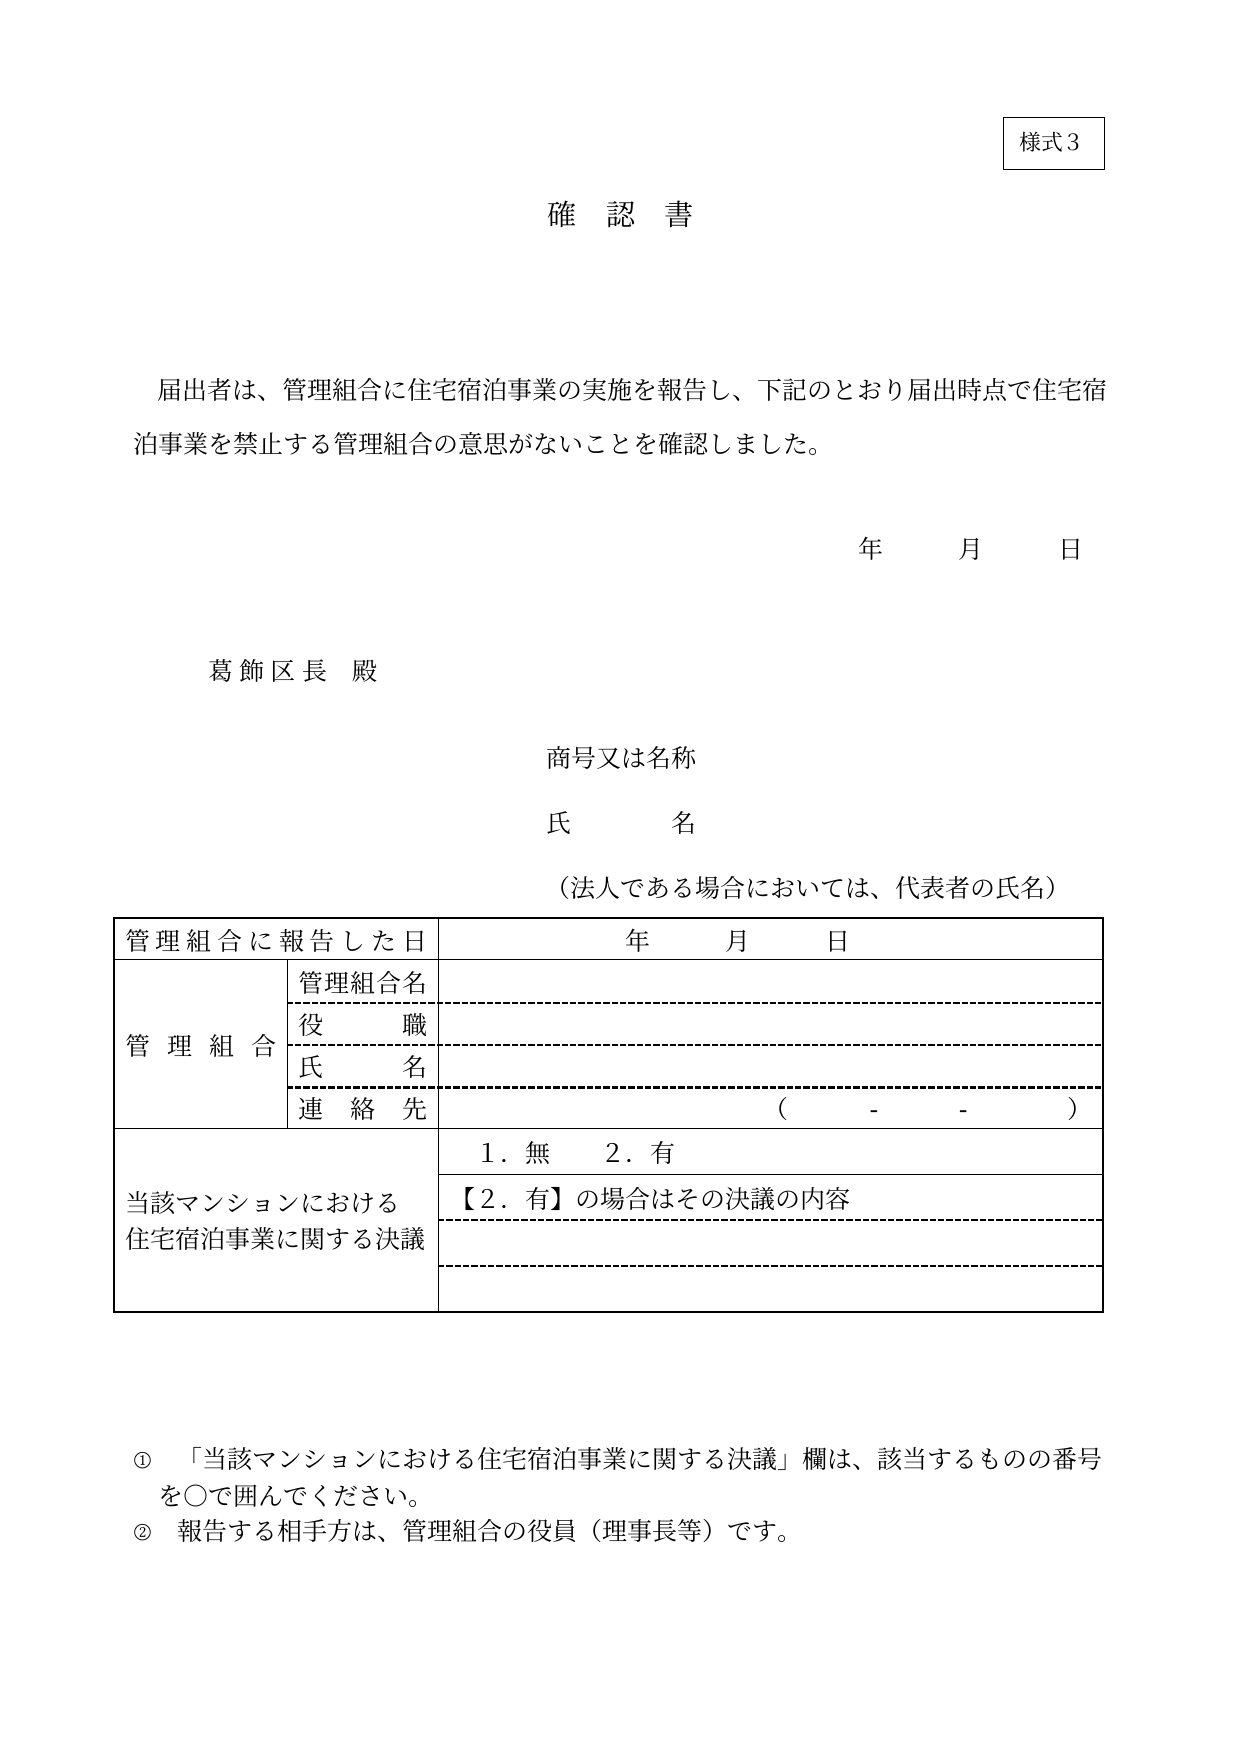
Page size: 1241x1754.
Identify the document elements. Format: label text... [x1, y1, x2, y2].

text 葛 飾 区 長 殿 [133, 651, 1108, 687]
text 商号又は名称 [545, 739, 1108, 775]
text 年 月 日 [133, 529, 1108, 565]
text 確 認 書 [133, 192, 1108, 234]
text 届出者は、管理組合に住宅宿泊事業の実施を報告し、下記のとおり届出時点で住宅宿泊事業を禁止する管理組合の意思がないことを確認しました。 [133, 371, 1108, 461]
text （法人である場合においては、代表者の氏名） [545, 869, 1108, 905]
text 氏 名 [545, 804, 1108, 840]
text ② 報告する相手方は、管理組合の役員（理事長等）です。 [133, 1512, 1108, 1548]
text ① 「当該マンションにおける住宅宿泊事業に関する決議」欄は、該当するものの番号 を○で囲んでください。 [133, 934, 1108, 1512]
